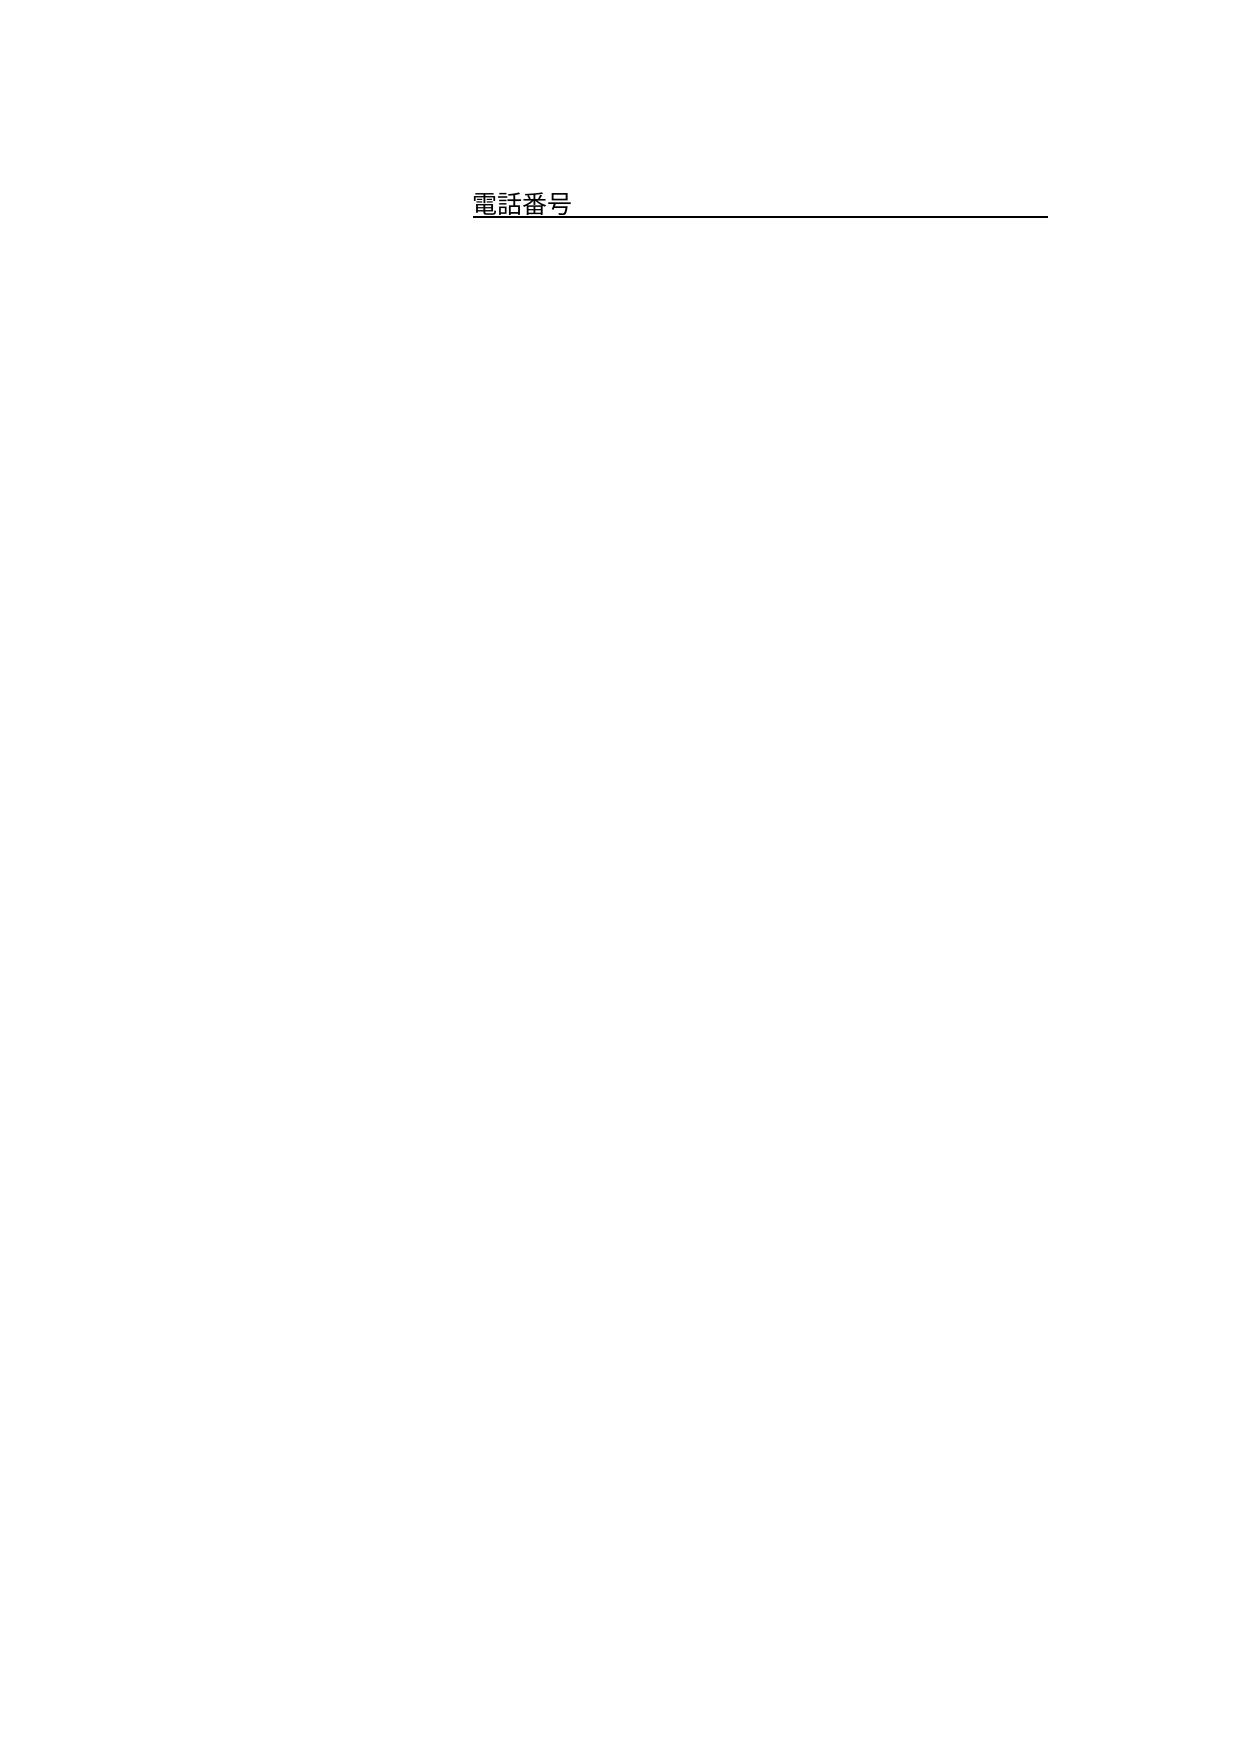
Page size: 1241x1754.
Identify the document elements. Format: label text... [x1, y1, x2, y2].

text 電話番号 [148, 184, 1092, 222]
